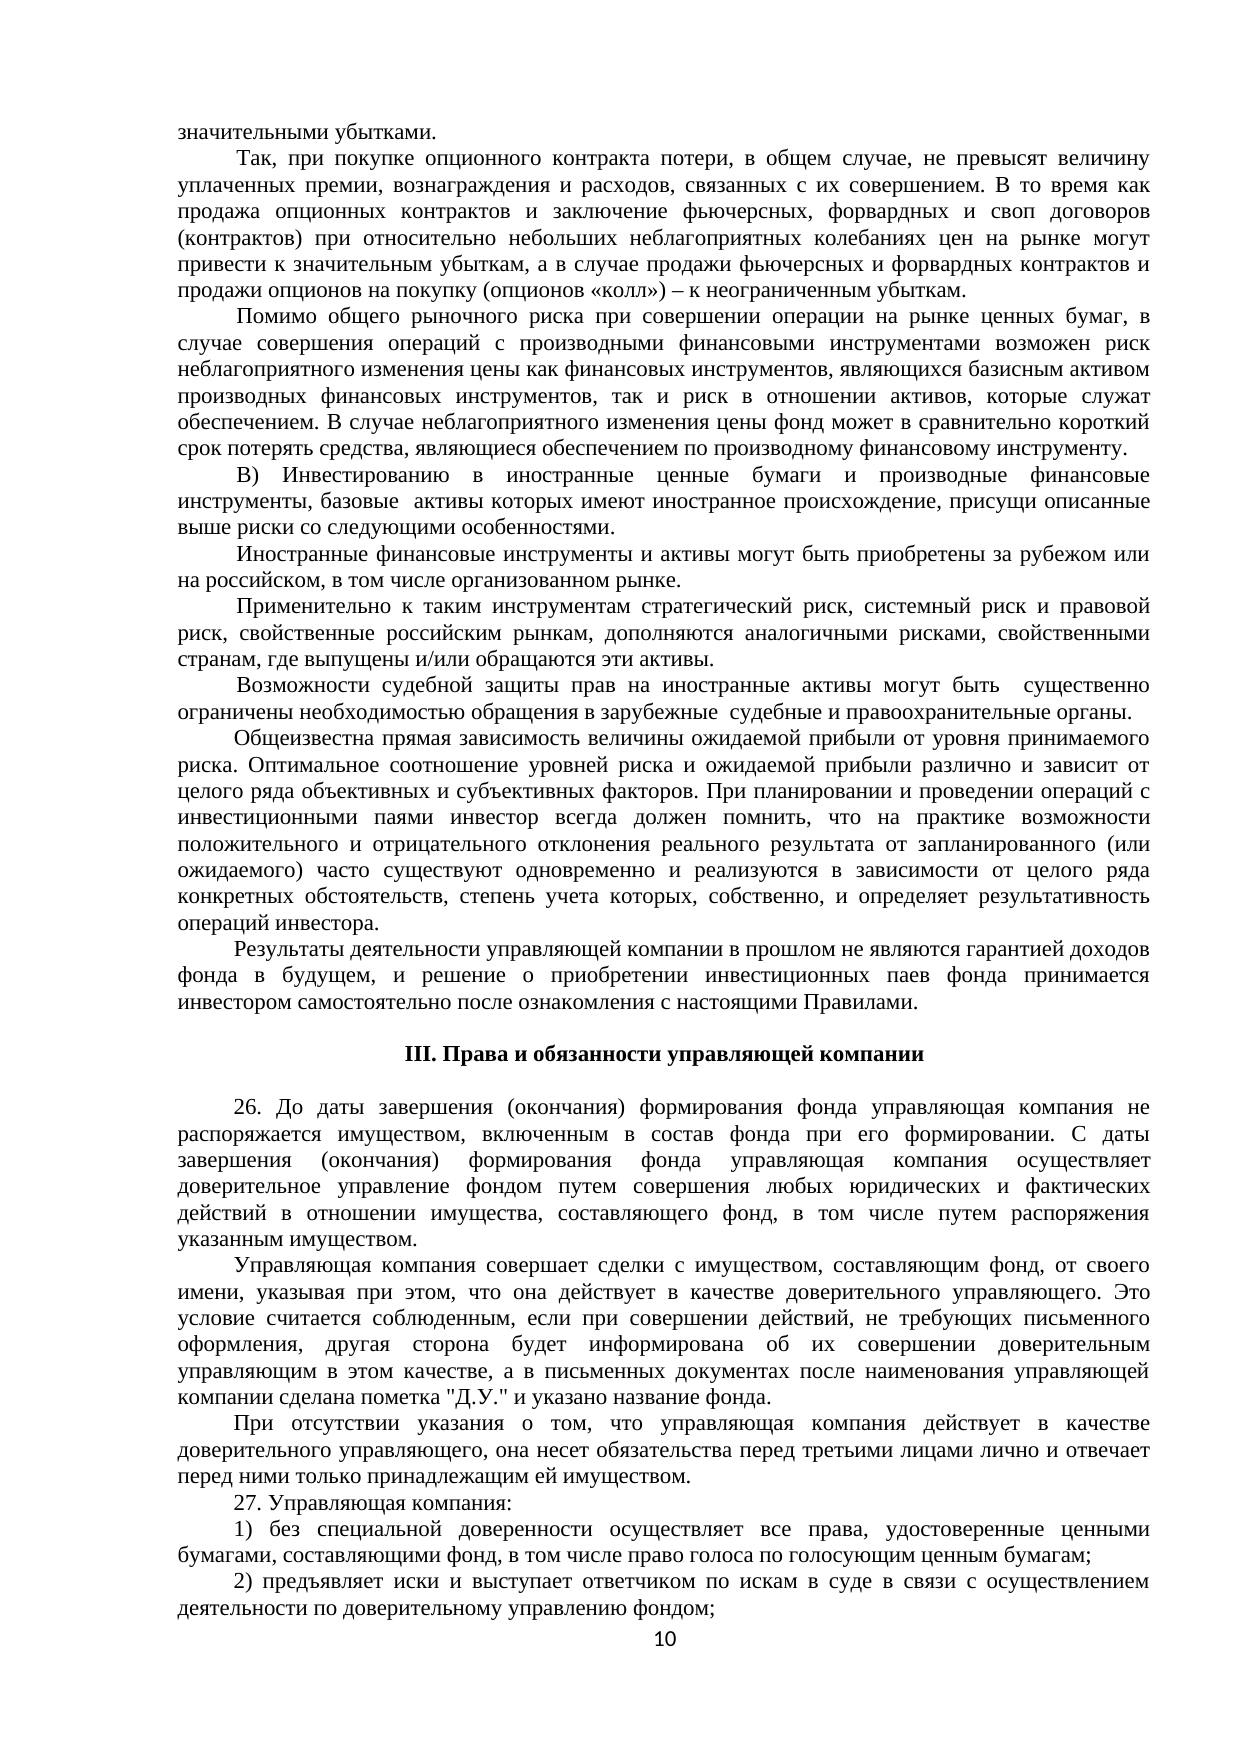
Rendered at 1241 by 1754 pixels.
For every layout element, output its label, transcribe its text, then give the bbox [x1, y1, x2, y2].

text III. Права и обязанности управляющей компании [177, 1041, 1152, 1067]
text Так, при покупке опционного контракта потери, в общем случае, не превысят величину уплаченных премии, вознаграждения и расходов, связанных с их совершением. В то время как продажа опционных контрактов и заключение фьючерсных, форвардных и своп договоров (контрактов) при относительно небольших неблагоприятных колебаниях цен на рынке могут привести к значительным убыткам, а в случае продажи фьючерсных и форвардных контрактов и продажи опционов на покупку (опционов «колл») – к неограниченным убыткам. [177, 144, 1152, 303]
text 26. До даты завершения (окончания) формирования фонда управляющая компания не распоряжается имуществом, включенным в состав фонда при его формировании. С даты завершения (окончания) формирования фонда управляющая компания осуществляет доверительное управление фондом путем совершения любых юридических и фактических действий в отношении имущества, составляющего фонд, в том числе путем распоряжения указанным имуществом. [177, 1093, 1152, 1251]
text 2) предъявляет иски и выступает ответчиком по искам в суде в связи с осуществлением деятельности по доверительному управлению фондом; [177, 1568, 1152, 1620]
text Общеизвестна прямая зависимость величины ожидаемой прибыли от уровня принимаемого риска. Оптимальное соотношение уровней риска и ожидаемой прибыли различно и зависит от целого ряда объективных и субъективных факторов. При планировании и проведении операций с инвестиционными паями инвестор всегда должен помнить, что на практике возможности положительного и отрицательного отклонения реального результата от запланированного (или ожидаемого) часто существуют одновременно и реализуются в зависимости от целого ряда конкретных обстоятельств, степень учета которых, собственно, и определяет результативность операций инвестора. [177, 724, 1152, 935]
text 1) без специальной доверенности осуществляет все права, удостоверенные ценными бумагами, составляющими фонд, в том числе право голоса по голосующим ценным бумагам; [177, 1515, 1152, 1568]
text В) Инвестированию в иностранные ценные бумаги и производные финансовые инструменты, базовые активы которых имеют иностранное происхождение, присущи описанные выше риски со следующими особенностями. [177, 461, 1152, 540]
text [177, 118, 1152, 144]
text 27. Управляющая компания: [177, 1488, 1152, 1515]
text Возможности судебной защиты прав на иностранные активы могут быть существенно ограничены необходимостью обращения в зарубежные судебные и правоохранительные органы. [177, 672, 1152, 724]
text Иностранные финансовые инструменты и активы могут быть приобретены за рубежом или на российском, в том числе организованном рынке. [177, 540, 1152, 592]
text Применительно к таким инструментам стратегический риск, системный риск и правовой риск, свойственные российским рынкам, дополняются аналогичными рисками, свойственными странам, где выпущены и/или обращаются эти активы. [177, 592, 1152, 672]
text При отсутствии указания о том, что управляющая компания действует в качестве доверительного управляющего, она несет обязательства перед третьими лицами лично и отвечает перед ними только принадлежащим ей имуществом. [177, 1409, 1152, 1488]
text Результаты деятельности управляющей компании в прошлом не являются гарантией доходов фонда в будущем, и решение о приобретении инвестиционных паев фонда принимается инвестором самостоятельно после ознакомления с настоящими Правилами. [177, 935, 1152, 1014]
text Помимо общего рыночного риска при совершении операции на рынке ценных бумаг, в случае совершения операций с производными финансовыми инструментами возможен риск неблагоприятного изменения цены как финансовых инструментов, являющихся базисным активом производных финансовых инструментов, так и риск в отношении активов, которые служат обеспечением. В случае неблагоприятного изменения цены фонд может в сравнительно короткий срок потерять средства, являющиеся обеспечением по производному финансовому инструменту. [177, 303, 1152, 461]
text Управляющая компания совершает сделки с имуществом, составляющим фонд, от своего имени, указывая при этом, что она действует в качестве доверительного управляющего. Это условие считается соблюденным, если при совершении действий, не требующих письменного оформления, другая сторона будет информирована об их совершении доверительным управляющим в этом качестве, а в письменных документах после наименования управляющей компании сделана пометка "Д.У." и указано название фонда. [177, 1251, 1152, 1409]
